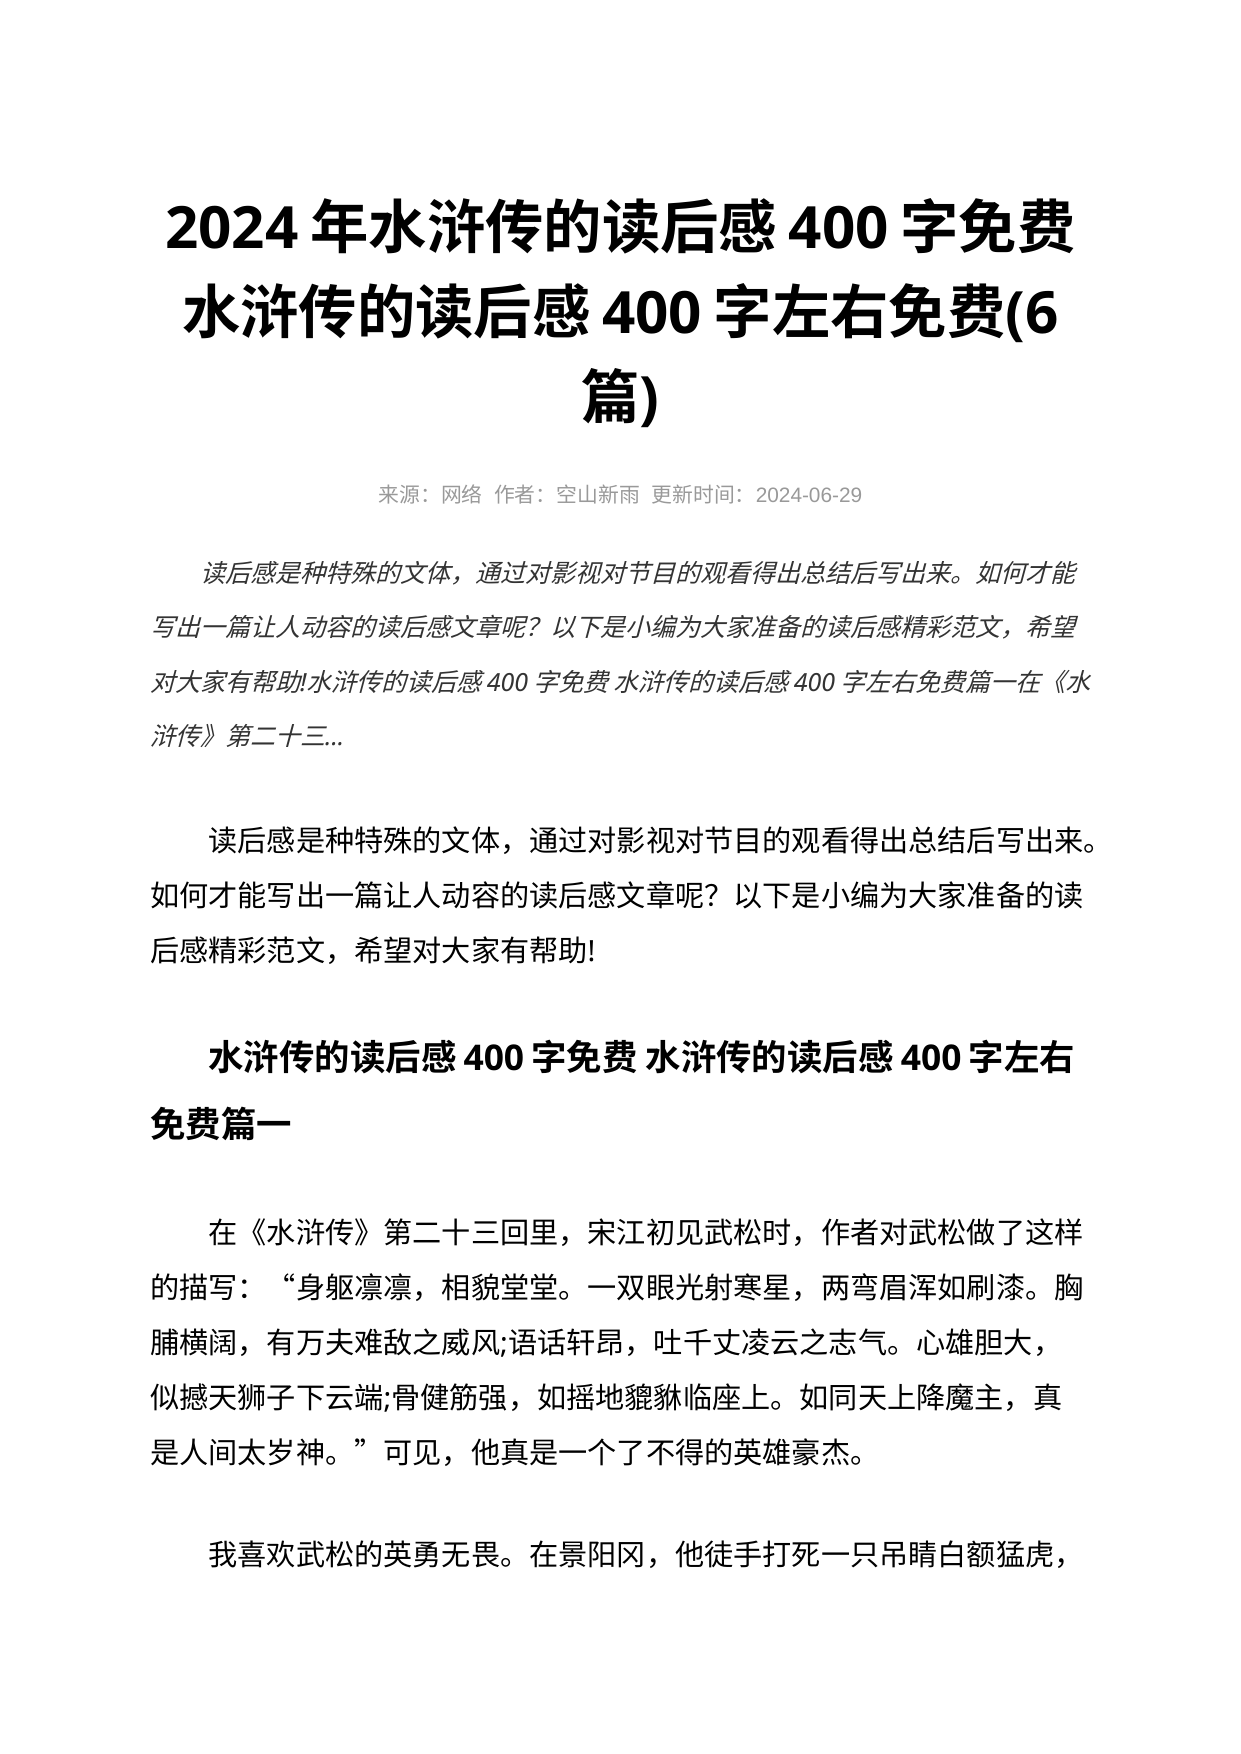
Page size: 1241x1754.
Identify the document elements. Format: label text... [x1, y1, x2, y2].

text 水浒传的读后感400字免费 水浒传的读后感400字左右免费篇一 [150, 1029, 1090, 1147]
subtitle 2024年水浒传的读后感400字免费 水浒传的读后感400字左右免费(6篇) [150, 181, 1090, 436]
text 在《水浒传》第二十三回里，宋江初见武松时，作者对武松做了这样的描写：“身躯凛凛，相貌堂堂。一双眼光射寒星，两弯眉浑如刷漆。胸脯横阔，有万夫难敌之威风;语话轩昂，吐千丈凌云之志气。心雄胆大，似撼天狮子下云端;骨健筋强，如摇地貔貅临座上。如同天上降魔主，真是人间太岁神。”可见，他真是一个了不得的英雄豪杰。 [150, 1209, 1090, 1472]
text 读后感是种特殊的文体，通过对影视对节目的观看得出总结后写出来。如何才能写出一篇让人动容的读后感文章呢？以下是小编为大家准备的读后感精彩范文，希望对大家有帮助! [150, 818, 1090, 970]
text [150, 1531, 1090, 1573]
text 读后感是种特殊的文体，通过对影视对节目的观看得出总结后写出来。如何才能写出一篇让人动容的读后感文章呢？以下是小编为大家准备的读后感精彩范文，希望对大家有帮助!水浒传的读后感400字免费 水浒传的读后感400字左右免费篇一在《水浒传》第二十三... [150, 553, 1090, 753]
text 来源：网络 作者：空山新雨 更新时间：2024-06-29 [150, 482, 1090, 506]
